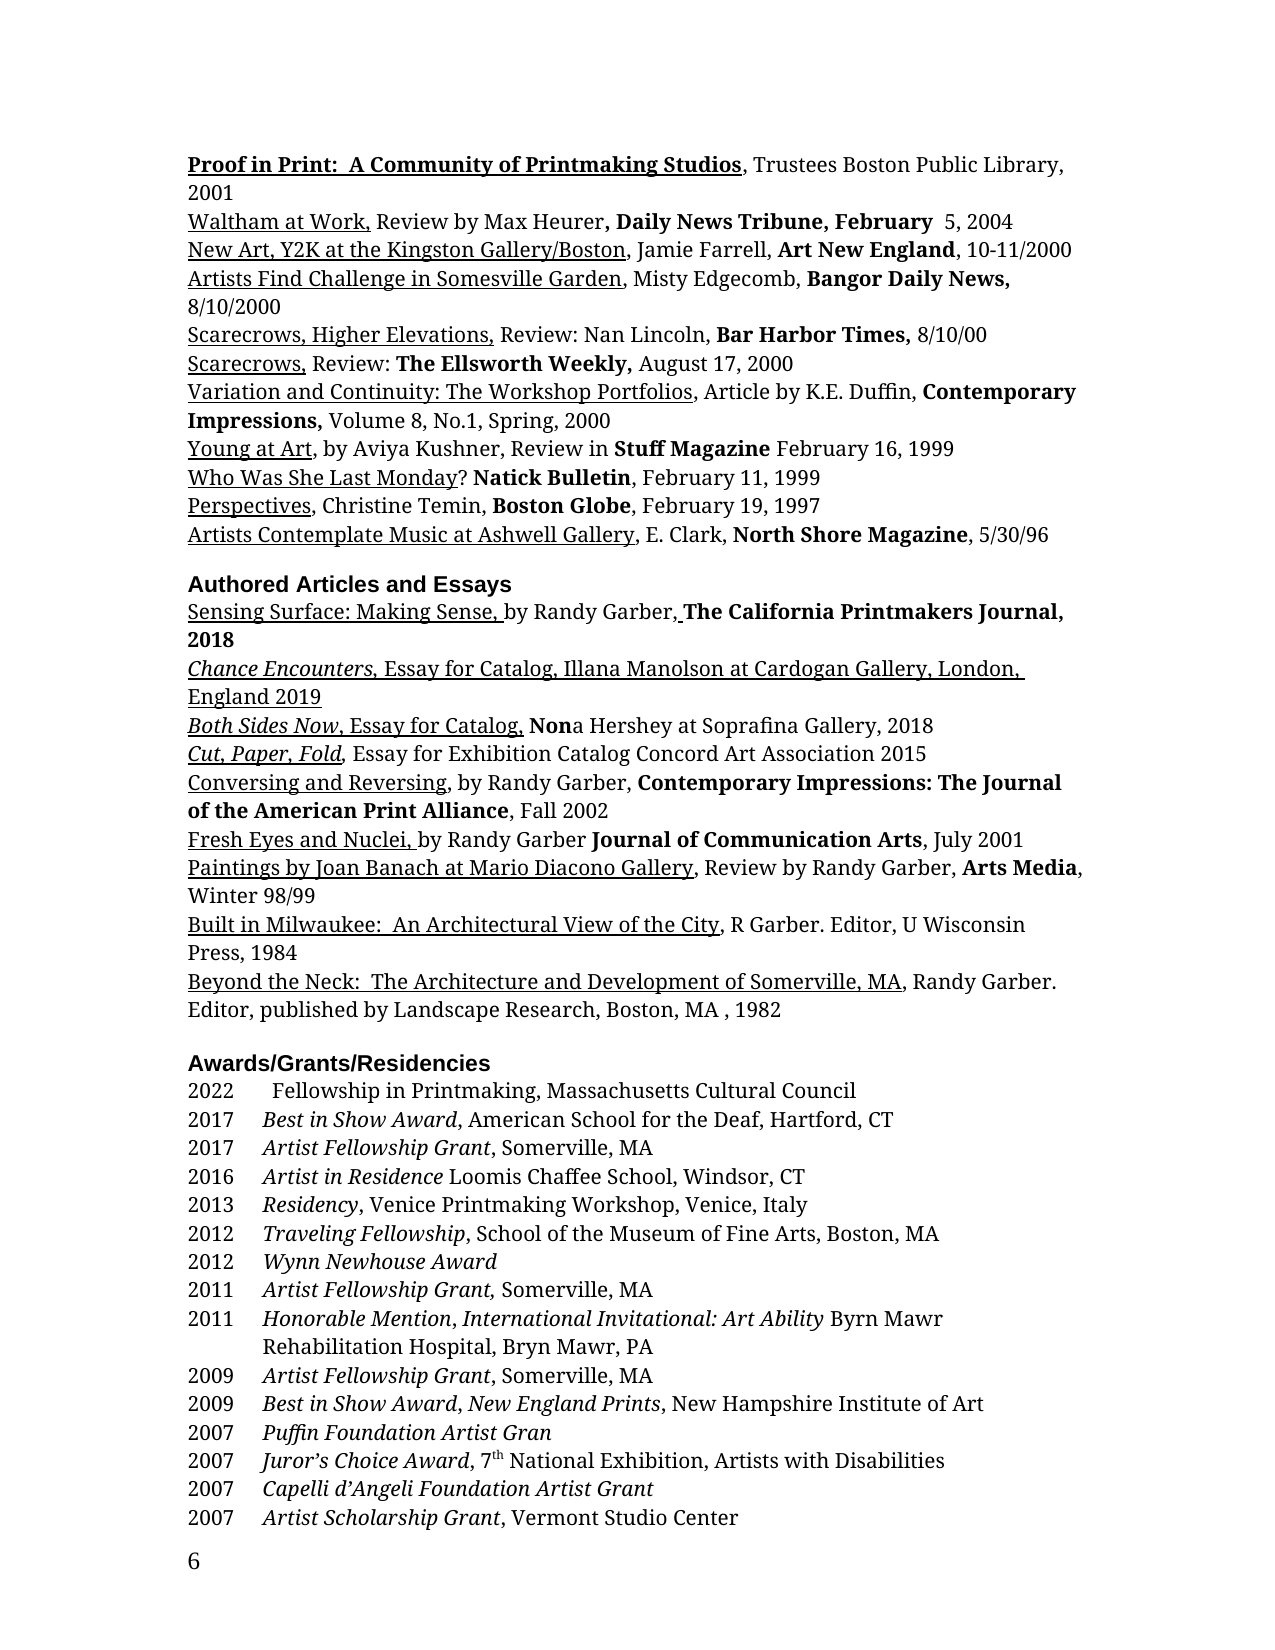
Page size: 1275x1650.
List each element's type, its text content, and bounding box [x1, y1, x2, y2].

text Variation and Continuity: The Workshop Portfolios, Article by K.E. Duffin, Contemporary Impressions, Volume 8, No.1, Spring, 2000 [187, 377, 1087, 434]
text 2017 Best in Show Award, American School for the Deaf, Hartford, CT [187, 1105, 1087, 1133]
text 2012 Traveling Fellowship, School of the Museum of Fine Arts, Boston, MA [187, 1219, 1087, 1247]
text 2009 Best in Show Award, New England Prints, New Hampshire Institute of Art [187, 1389, 1087, 1418]
subtitle Awards/Grants/Residencies [187, 1050, 1087, 1076]
text 2007 Artist Scholarship Grant, Vermont Studio Center [187, 1503, 1087, 1531]
text Cut, Paper, Fold, Essay for Exhibition Catalog Concord Art Association 2015 [187, 739, 1087, 768]
text 2007 Juror’s Choice Award, 7th National Exhibition, Artists with Disabilities [187, 1446, 1087, 1474]
text Sensing Surface: Making Sense, by Randy Garber, The California Printmakers Journal, 2018 [187, 597, 1087, 654]
text Waltham at Work, Review by Max Heurer, Daily News Tribune, February 5, 2004 [187, 207, 1087, 235]
text 2007 Puffin Foundation Artist Gran [187, 1418, 1087, 1446]
text Scarecrows, Review: The Ellsworth Weekly, August 17, 2000 [187, 349, 1087, 377]
text Built in Milwaukee: An Architectural View of the City, R Garber. Editor, U Wisconsin Press, 1984 [187, 910, 1087, 967]
text 2009 Artist Fellowship Grant, Somerville, MA [187, 1361, 1087, 1389]
text Paintings by Joan Banach at Mario Diacono Gallery, Review by Randy Garber, Arts Media, Winter 98/99 [187, 853, 1087, 910]
text 2007 Capelli d’Angeli Foundation Artist Grant [187, 1474, 1087, 1503]
text Chance Encounters, Essay for Catalog, Illana Manolson at Cardogan Gallery, London, England 2019 [187, 654, 1087, 711]
text 2011 Artist Fellowship Grant, Somerville, MA [187, 1276, 1087, 1304]
text 2016 Artist in Residence Loomis Chaffee School, Windsor, CT [187, 1162, 1087, 1190]
subtitle Authored Articles and Essays [187, 571, 1087, 597]
text 2012 Wynn Newhouse Award [187, 1247, 1087, 1276]
text New Art, Y2K at the Kingston Gallery/Boston, Jamie Farrell, Art New England, 10-11/2000 [187, 235, 1087, 264]
text Who Was She Last Monday? Natick Bulletin, February 11, 1999 [187, 463, 1087, 491]
text Artists Contemplate Music at Ashwell Gallery, E. Clark, North Shore Magazine, 5/30/96 [187, 520, 1087, 548]
text Both Sides Now, Essay for Catalog, Nona Hershey at Soprafina Gallery, 2018 [187, 711, 1087, 739]
text 2017 Artist Fellowship Grant, Somerville, MA [187, 1133, 1087, 1162]
text Artists Find Challenge in Somesville Garden, Misty Edgecomb, Bangor Daily News, 8/10/2000 [187, 264, 1087, 321]
text Perspectives, Christine Temin, Boston Globe, February 19, 1997 [187, 491, 1087, 520]
text Beyond the Neck: The Architecture and Development of Somerville, MA, Randy Garber. Editor, published by Landscape Research, Boston, MA , 1982 [187, 967, 1087, 1024]
text Young at Art, by Aviya Kushner, Review in Stuff Magazine February 16, 1999 [187, 434, 1087, 463]
text Fresh Eyes and Nuclei, by Randy Garber Journal of Communication Arts, July 2001 [187, 825, 1087, 853]
text Scarecrows, Higher Elevations, Review: Nan Lincoln, Bar Harbor Times, 8/10/00 [187, 321, 1087, 349]
text Conversing and Reversing, by Randy Garber, Contemporary Impressions: The Journal of the American Print Alliance, Fall 2002 [187, 768, 1087, 825]
text 2013 Residency, Venice Printmaking Workshop, Venice, Italy [187, 1190, 1087, 1219]
text 2022 Fellowship in Printmaking, Massachusetts Cultural Council [187, 1076, 1087, 1105]
text 2011 Honorable Mention, International Invitational: Art Ability Byrn Mawr Rehabilitation Hospital, Bryn Mawr, PA [187, 1304, 1087, 1361]
text Proof in Print: A Community of Printmaking Studios, Trustees Boston Public Library, 2001 [187, 150, 1087, 207]
